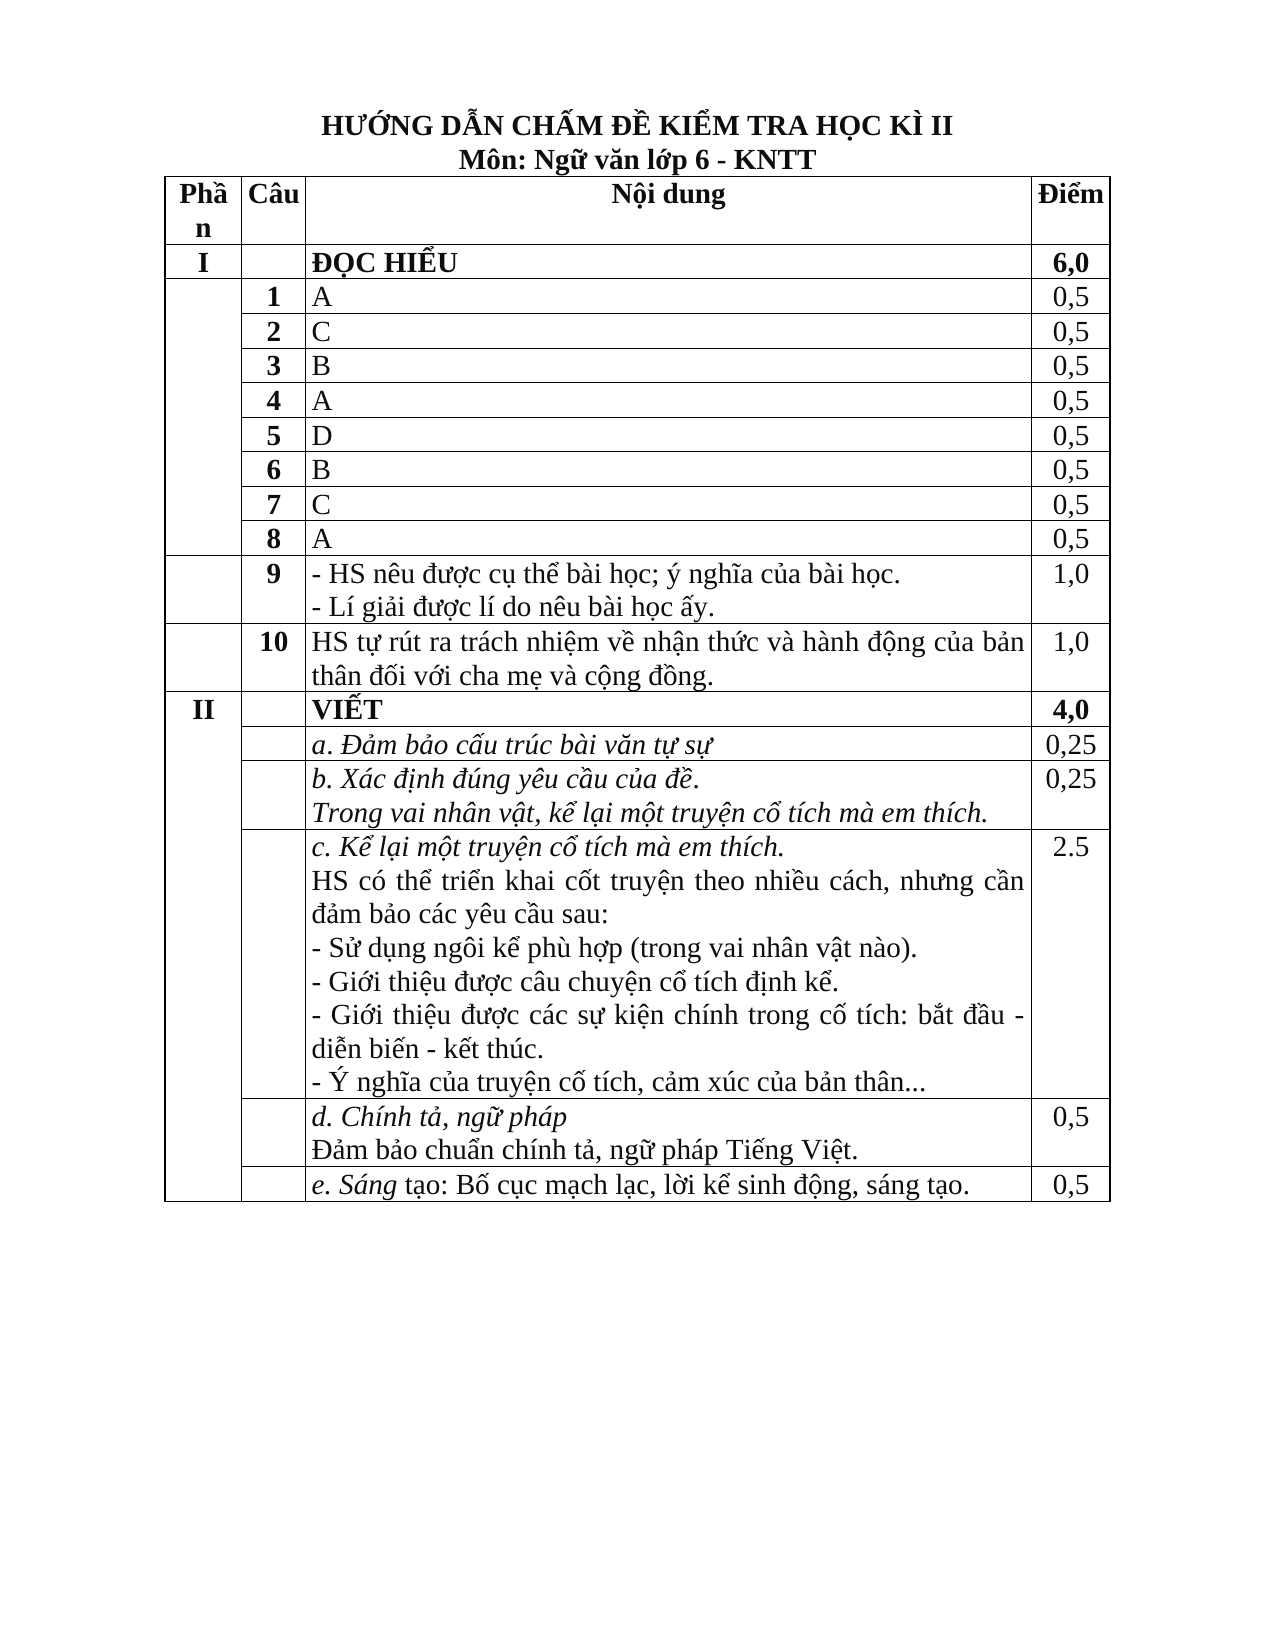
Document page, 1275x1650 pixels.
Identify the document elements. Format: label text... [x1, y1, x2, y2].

table_cell [242, 1099, 305, 1166]
table_cell [242, 727, 305, 760]
table_cell [242, 1167, 305, 1201]
table_cell A [306, 279, 1031, 313]
table_cell B [306, 452, 1031, 486]
table_cell 0,5 [1032, 1099, 1109, 1166]
table_cell 0,5 [1032, 279, 1109, 313]
table_cell 0,5 [1032, 349, 1109, 382]
table_cell [166, 624, 241, 691]
table_cell 4,0 [1032, 692, 1109, 726]
table_cell A [306, 521, 1031, 555]
table_cell B [306, 349, 1031, 382]
table_cell b. Xác định đúng yêu cầu của đề. Trong vai nhân vật, kể lại một truyện cổ tích mà em thích. [306, 761, 1031, 828]
table_cell 0,5 [1032, 487, 1109, 520]
table_cell 0,25 [1032, 727, 1109, 760]
table_cell 6 [242, 452, 305, 486]
table_cell C [306, 314, 1031, 347]
table_cell 0,5 [1032, 521, 1109, 555]
table_cell a. Đảm bảo cấu trúc bài văn tự sự [306, 727, 1031, 760]
text HƯỚNG DẪN CHẤM ĐỀ KIỂM TRA HỌC KÌ II [75, 108, 1200, 142]
table_cell 9 [242, 556, 305, 623]
table_cell I [166, 245, 241, 278]
table_cell [242, 830, 305, 1098]
table_cell 0,5 [1032, 1167, 1109, 1201]
table_header Câu [242, 177, 305, 244]
table_cell - HS nêu được cụ thể bài học; ý nghĩa của bài học. - Lí giải được lí do nêu bài học ấy. [306, 556, 1031, 623]
table_cell c. Kể lại một truyện cổ tích mà em thích. HS có thể triển khai cốt truyện theo nhiều cách, nhưng cần đảm bảo các yêu cầu sau: - Sử dụng ngôi kể phù hợp (trong vai nhân vật nào). - Giới thiệu được câu chuyện cổ tích định kể. - Giới thiệu được các sự kiện chính trong cố tích: bắt đầu - diễn biến - kết thúc. - Ý nghĩa của truyện cố tích, cảm xúc của bản thân... [306, 830, 1031, 1098]
table_cell VIẾT [306, 692, 1031, 726]
table_cell II [166, 692, 241, 1201]
table_cell 1,0 [1032, 556, 1109, 623]
table_cell [166, 279, 241, 555]
table_cell 1 [242, 279, 305, 313]
table_cell 7 [242, 487, 305, 520]
text Môn: Ngữ văn lớp 6 - KNTT [75, 142, 1200, 176]
table_cell D [306, 418, 1031, 451]
table_cell HS tự rút ra trách nhiệm về nhận thức và hành động của bản thân đối với cha mẹ và cộng đồng. [306, 624, 1031, 691]
table_cell 3 [242, 349, 305, 382]
table_cell 2 [242, 314, 305, 347]
table_cell ĐỌC HIỂU [306, 245, 1031, 278]
table_cell 5 [242, 418, 305, 451]
table_cell 0,25 [1032, 761, 1109, 828]
table_header Điểm [1032, 177, 1109, 244]
table_cell 0,5 [1032, 418, 1109, 451]
table_cell C [306, 487, 1031, 520]
table_cell 0,5 [1032, 452, 1109, 486]
table_cell e. Sáng tạo: Bố cục mạch lạc, lời kể sinh động, sáng tạo. [306, 1167, 1031, 1201]
table_header Nội dung [306, 177, 1031, 244]
table_cell d. Chính tả, ngữ pháp Đảm bảo chuẩn chính tả, ngữ pháp Tiếng Việt. [306, 1099, 1031, 1166]
table_header Phần [166, 177, 241, 244]
table_cell A [306, 383, 1031, 417]
table_cell [242, 245, 305, 278]
table_cell [242, 761, 305, 828]
table_cell 0,5 [1032, 383, 1109, 417]
table_cell [242, 692, 305, 726]
table_cell 10 [242, 624, 305, 691]
table_cell 2.5 [1032, 830, 1109, 1098]
table_cell 0,5 [1032, 314, 1109, 347]
table_cell 6,0 [1032, 245, 1109, 278]
table_cell 1,0 [1032, 624, 1109, 691]
table_cell [166, 556, 241, 623]
table_cell 4 [242, 383, 305, 417]
table_cell 8 [242, 521, 305, 555]
